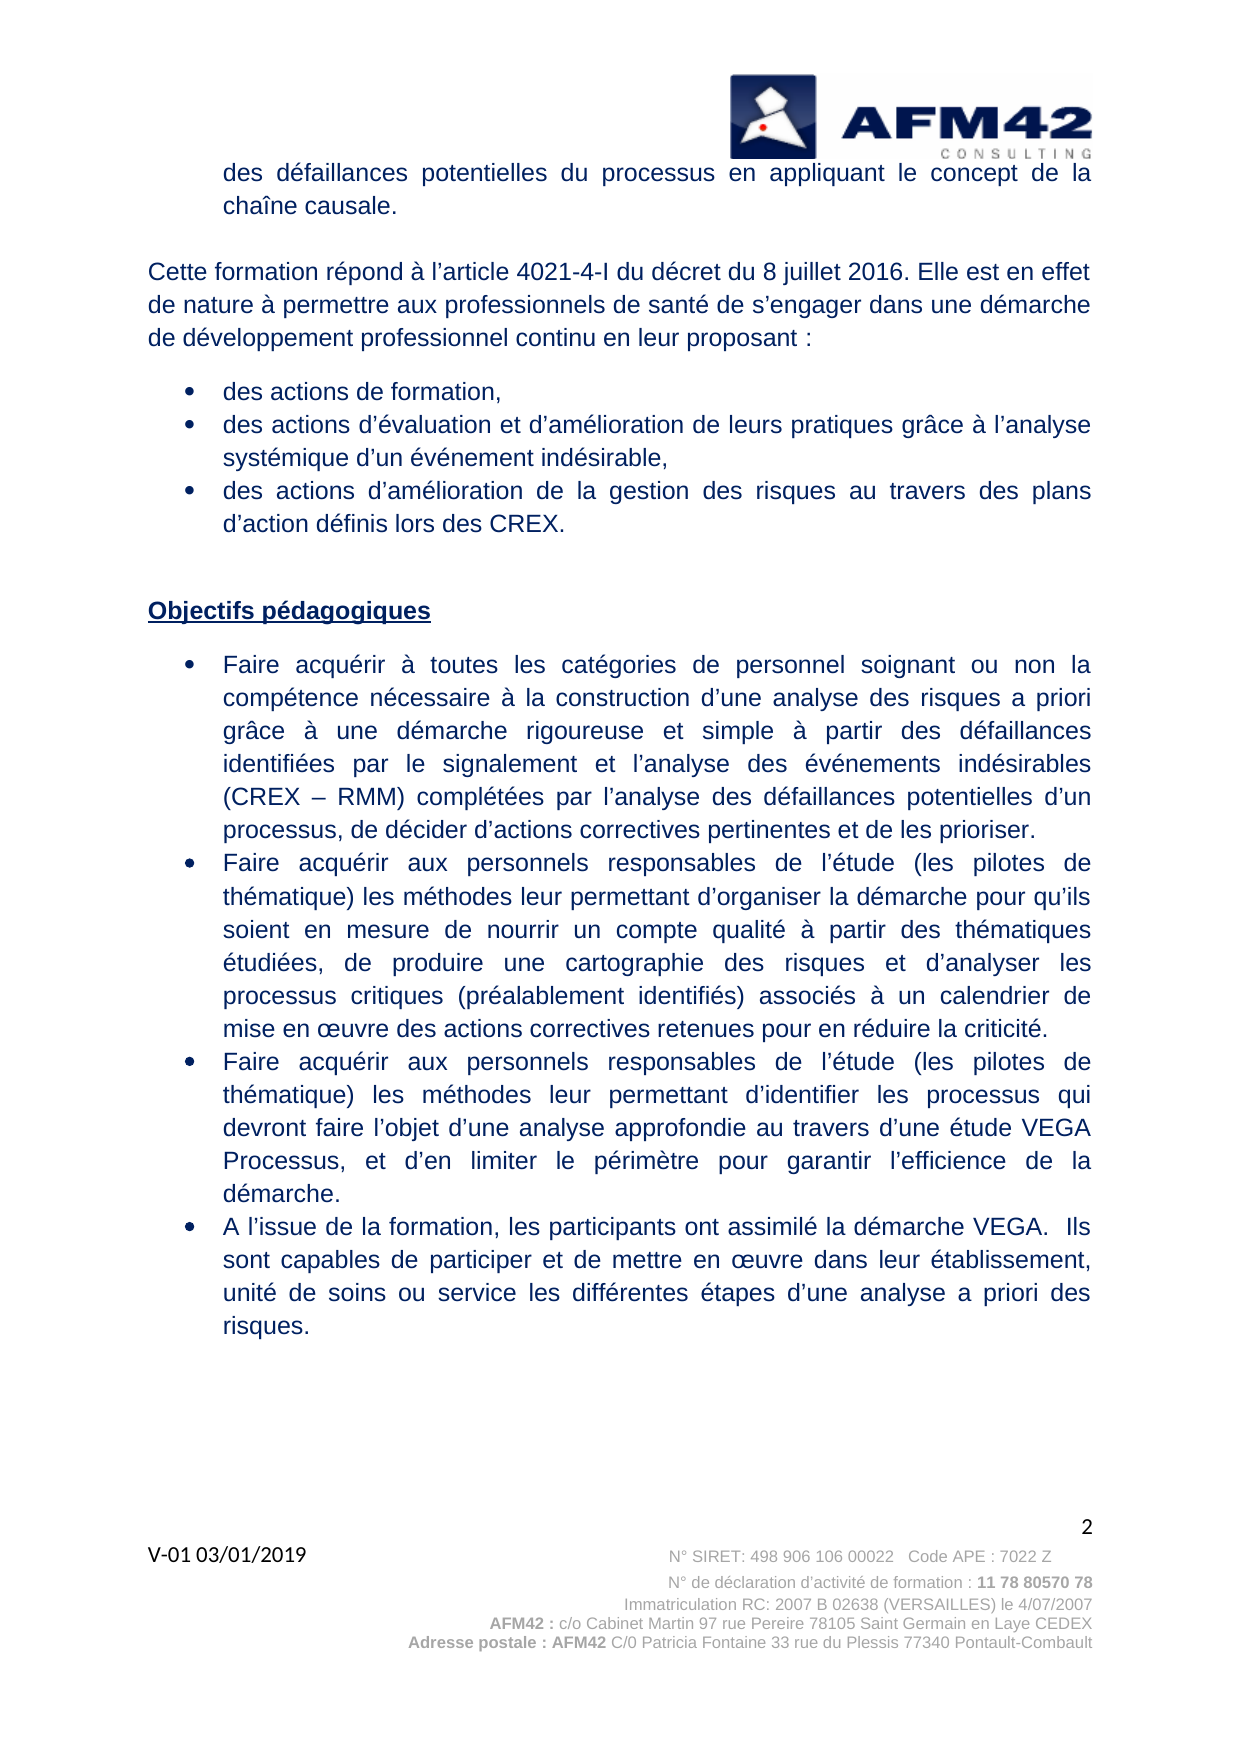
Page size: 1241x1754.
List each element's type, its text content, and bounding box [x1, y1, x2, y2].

list des actions d’évaluation et d’amélioration de leurs pratiques grâce à l’analyse systémique d’un événement indésirable, [185, 410, 1093, 472]
list des actions d’amélioration de la gestion des risques au travers des plans d’action définis lors des CREX. [185, 476, 1093, 538]
list Faire acquérir aux personnels responsables de l’étude (les pilotes de thématique) les méthodes leur permettant d’identifier les processus qui devront faire l’objet d’une analyse approfondie au travers d’une étude VEGA Processus, et d’en limiter le périmètre pour garantir l’efficience de la démarche. [185, 1047, 1093, 1208]
text Cette formation répond à l’article 4021-4-I du décret du 8 juillet 2016. Elle est en effet de nature à permettre aux professionnels de santé de s’engager dans une démarche de développement professionnel continu en leur proposant : [148, 257, 1093, 352]
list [185, 158, 1093, 220]
list des actions de formation, [185, 377, 1093, 406]
list Faire acquérir à toutes les catégories de personnel soignant ou non la compétence nécessaire à la construction d’une analyse des risques a priori grâce à une démarche rigoureuse et simple à partir des défaillances identifiées par le signalement et l’analyse des événements indésirables (CREX – RMM) complétées par l’analyse des défaillances potentielles d’un processus, de décider d’actions correctives pertinentes et de les prioriser. [185, 650, 1093, 844]
list Faire acquérir aux personnels responsables de l’étude (les pilotes de thématique) les méthodes leur permettant d’organiser la démarche pour qu’ils soient en mesure de nourrir un compte qualité à partir des thématiques étudiées, de produire une cartographie des risques et d’analyser les processus critiques (préalablement identifiés) associés à un calendrier de mise en œuvre des actions correctives retenues pour en réduire la criticité. [185, 848, 1093, 1042]
text Objectifs pédagogiques [148, 596, 1093, 625]
list A l’issue de la formation, les participants ont assimilé la démarche VEGA. Ils sont capables de participer et de mettre en œuvre dans leur établissement, unité de soins ou service les différentes étapes d’une analyse a priori des risques. [185, 1212, 1093, 1340]
